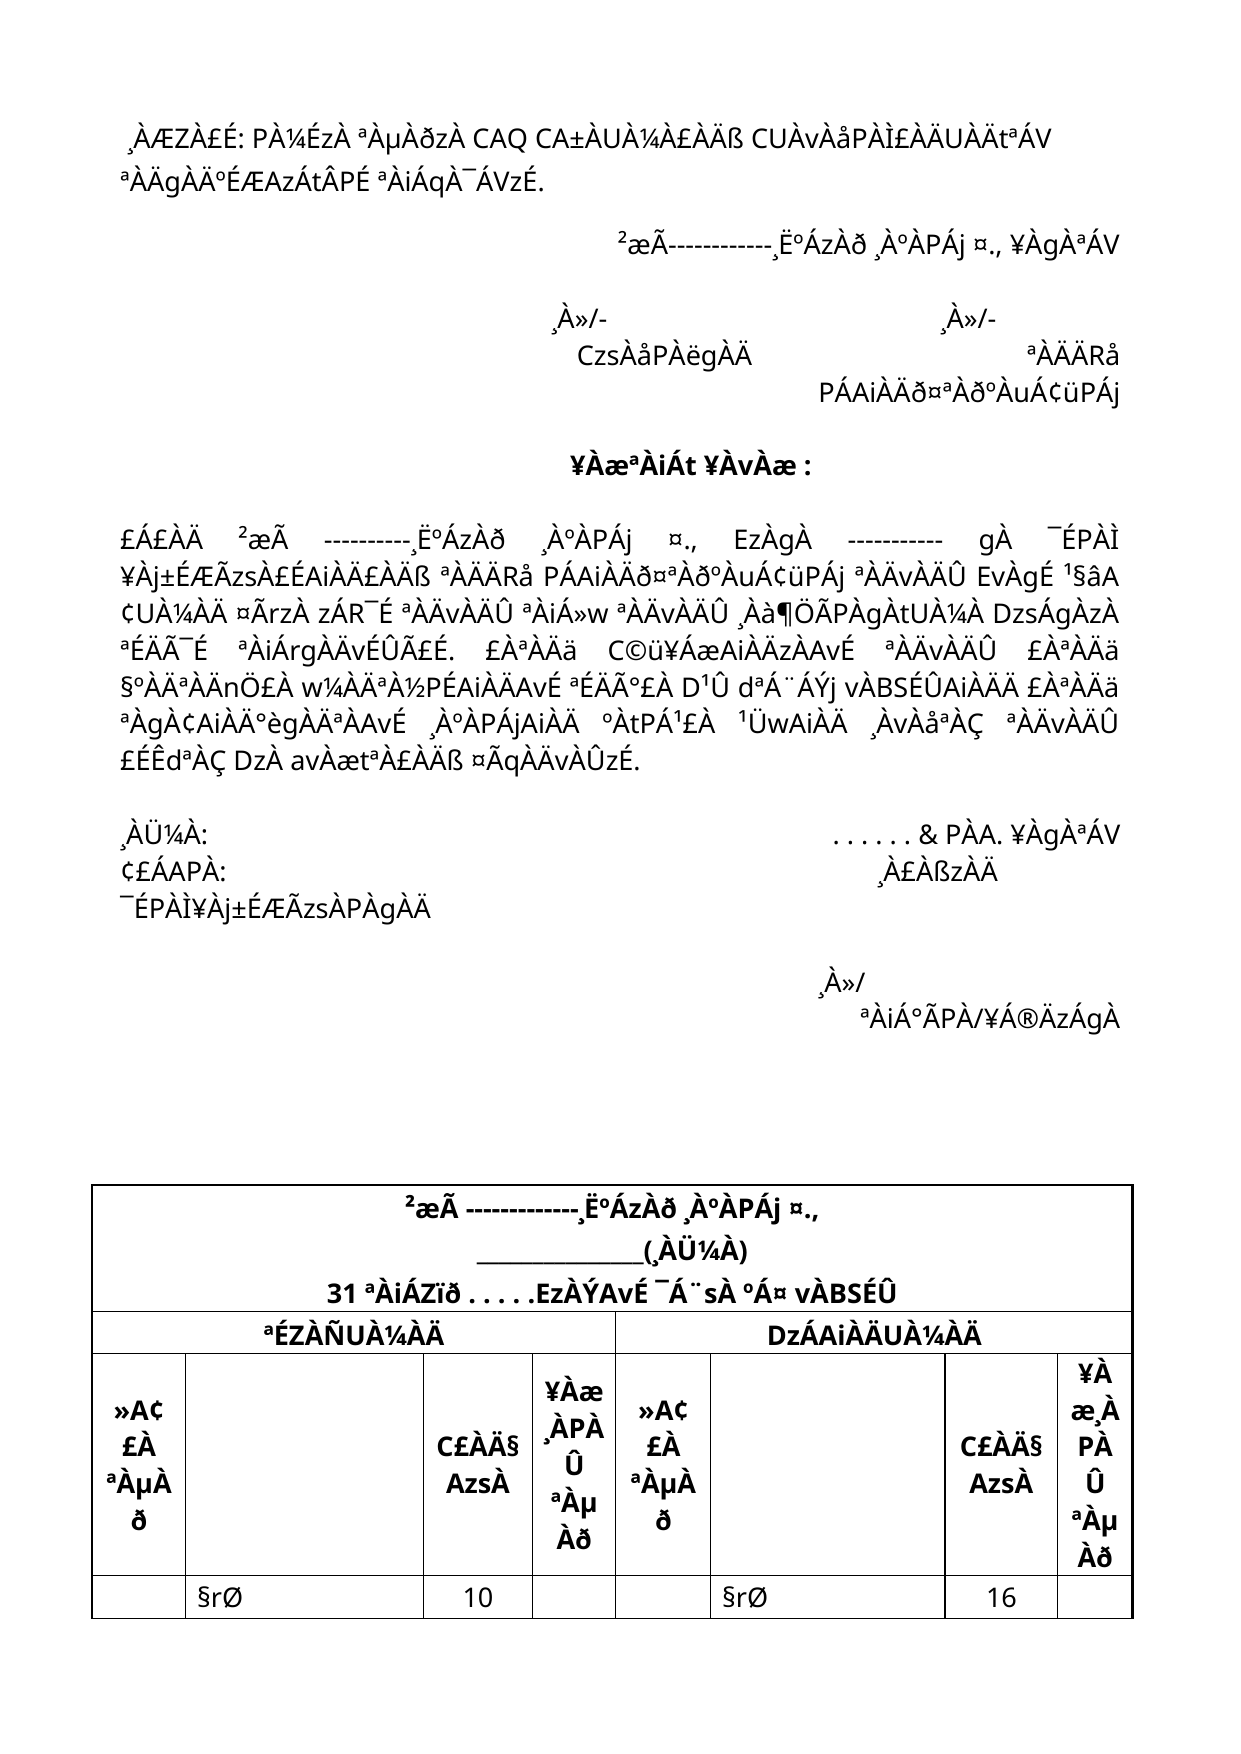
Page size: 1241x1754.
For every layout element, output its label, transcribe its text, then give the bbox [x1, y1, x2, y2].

table_cell _______________(¸ÀÜ¼À) [93, 1227, 1131, 1269]
table_cell [186, 1354, 423, 1575]
text ¸ÀÆZÀ£É: PÀ¼ÉzÀ ªÀµÀðzÀ CAQ CA±ÀUÀ¼À£ÀÄß CUÀvÀåPÀÌ£ÀÄUÀÄtªÁV ªÀÄgÀÄºÉÆAzÁtÂPÉ ªÀiÁqÀ¯ÁVzÉ. [120, 120, 1120, 199]
table_cell »A¢£À ªÀµÀð [616, 1354, 710, 1575]
table_cell [1058, 1576, 1131, 1618]
text ¸À»/- ¸À»/- [345, 299, 1120, 336]
table_cell §rØ [711, 1576, 944, 1618]
table_cell C£ÀÄ§AzsÀ [946, 1354, 1057, 1575]
text £Á£ÀÄ ²æÃ ----------¸ËºÁzÀð ¸ÀºÀPÁj ¤., EzÀgÀ ----------- gÀ ¯ÉPÀÌ ¥Àj±ÉÆÃzsÀ£ÉAiÀÄ£ÀÄß ªÀÄÄRå PÁAiÀÄð¤ªÀðºÀuÁ¢üPÁj ªÀÄvÀÄÛ EvÀgÉ ¹§âA¢UÀ¼ÀÄ ¤ÃrzÀ zÁR¯É ªÀÄvÀÄÛ ªÀiÁ»w ªÀÄvÀÄÛ ¸Àà¶ÖÃPÀgÀtUÀ¼À DzsÁgÀzÀ ªÉÄÃ¯É ªÀiÁrgÀÄvÉÛÃ£É. £ÀªÀÄä C©ü¥ÁæAiÀÄzÀAvÉ ªÀÄvÀÄÛ £ÀªÀÄä §ºÀÄªÀÄnÖ£À w¼ÀÄªÀ½PÉAiÀÄAvÉ ªÉÄÃ°£À D¹Û dªÁ¨ÁÝj vÀBSÉÛAiÀÄÄ £ÀªÀÄä ªÀgÀ¢AiÀÄ°ègÀÄªÀAvÉ ¸ÀºÀPÁjAiÀÄ ºÀtPÁ¹£À ¹ÜwAiÀÄ ¸ÀvÀåªÀÇ ªÀÄvÀÄÛ £ÉÊdªÀÇ DzÀ avÀætªÀ£ÀÄß ¤ÃqÀÄvÀÛzÉ. [120, 521, 1120, 779]
text ¸ÀÜ¼À: . . . . . . & PÀA. ¥ÀgÀªÁV [120, 816, 1120, 852]
table_cell C£ÀÄ§AzsÀ [424, 1354, 532, 1575]
table_header ²æÃ -------------¸ËºÁzÀð ¸ÀºÀPÁj ¤., [93, 1186, 1131, 1227]
table_cell DzÁAiÀÄUÀ¼ÀÄ [616, 1312, 1131, 1353]
text ¥ÀæªÀiÁt ¥ÀvÀæ : [495, 447, 1120, 484]
text CzsÀåPÀëgÀÄ ªÀÄÄRå PÁAiÀÄð¤ªÀðºÀuÁ¢üPÁj [420, 336, 1120, 410]
table_cell ¥Àæ¸ÀPÀÛ ªÀµÀð [533, 1354, 615, 1575]
table_cell »A¢£À ªÀµÀð [93, 1354, 185, 1575]
table_cell [711, 1354, 944, 1575]
table_cell [533, 1576, 615, 1618]
table_cell 16 [946, 1576, 1057, 1618]
text ªÀiÁ°ÃPÀ/¥Á®ÄzÁgÀ [120, 1000, 1120, 1037]
text ²æÃ------------¸ËºÁzÀð ¸ÀºÀPÁj ¤., ¥ÀgÀªÁV [120, 226, 1120, 262]
text ¢£ÁAPÀ: ¸À£ÀßzÀÄ ¯ÉPÀÌ¥Àj±ÉÆÃzsÀPÀgÀÄ [120, 852, 1120, 926]
table_cell ¥Àæ¸ÀPÀÛ ªÀµÀð [1058, 1354, 1131, 1575]
table_cell 31 ªÀiÁZïð . . . . .EzÀÝAvÉ ¯Á¨sÀ ºÁ¤ vÀBSÉÛ [93, 1269, 1131, 1311]
table_cell [93, 1576, 185, 1618]
table_cell ªÉZÀÑUÀ¼ÀÄ [93, 1312, 615, 1353]
table_cell 10 [424, 1576, 532, 1618]
table_cell §rØ [186, 1576, 423, 1618]
table_cell [616, 1576, 710, 1618]
text ¸À»/ [120, 963, 1120, 1000]
